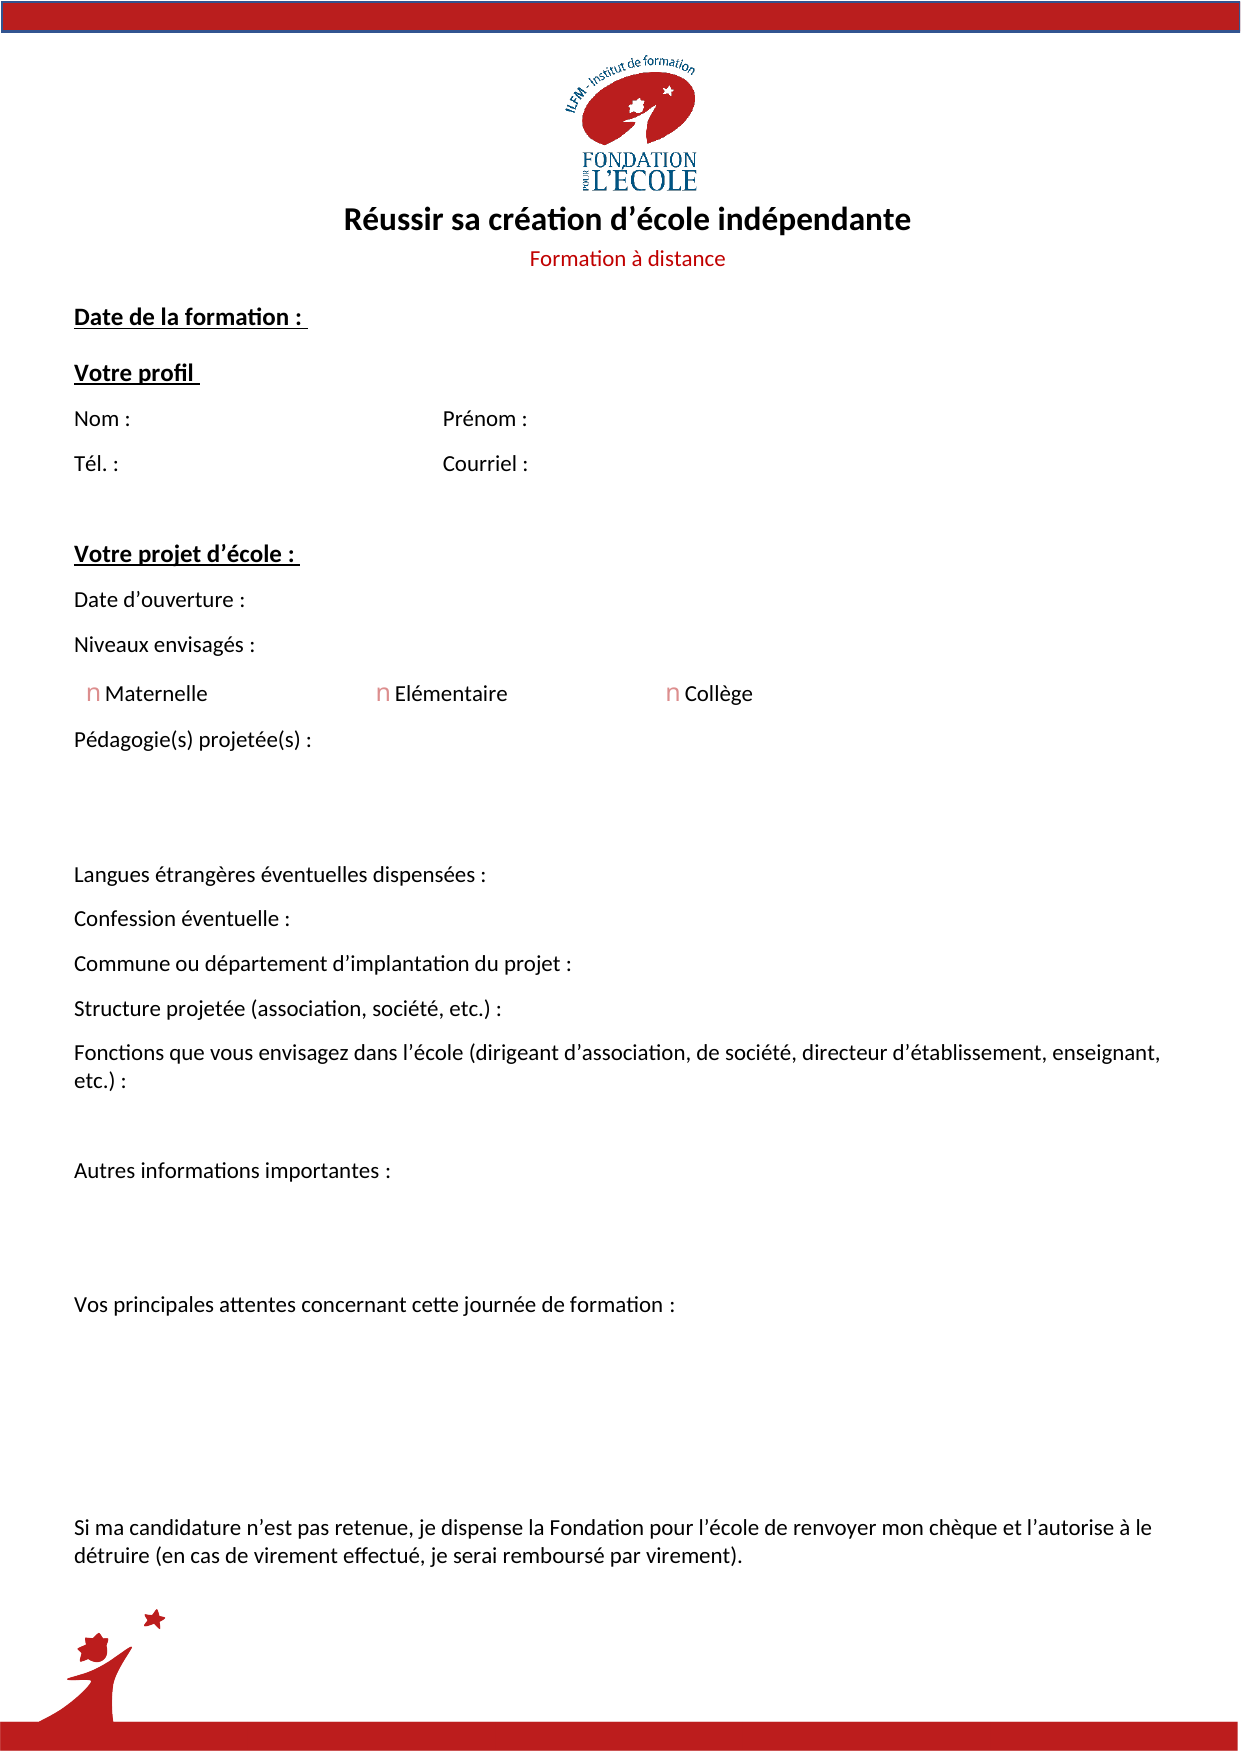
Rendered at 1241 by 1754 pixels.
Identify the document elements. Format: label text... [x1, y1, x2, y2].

text Langues étrangères éventuelles dispensées : [74, 860, 1181, 888]
text Date de la formation : [74, 302, 1181, 332]
text Formation à distance [74, 244, 1181, 272]
text Autres informations importantes : [74, 1156, 1181, 1184]
text Votre profil [74, 357, 1181, 388]
text Structure projetée (association, société, etc.) : [74, 994, 1181, 1022]
text Nom : Prénom : [74, 404, 1181, 432]
text Niveaux envisagés : [74, 630, 1181, 658]
picture [565, 55, 697, 191]
picture [0, 1609, 1238, 1751]
text Votre projet d’école : [74, 538, 1181, 569]
text Pédagogie(s) projetée(s) : [74, 726, 1181, 754]
text Confession éventuelle : [74, 904, 1181, 932]
text Réussir sa création d’école indépendante [74, 198, 1181, 238]
text Commune ou département d’implantation du projet : [74, 949, 1181, 977]
text n Maternelle n Elémentaire n Collège [74, 675, 1181, 709]
text Fonctions que vous envisagez dans l’école (dirigeant d’association, de société, directeur d’établissement, enseignant, etc.) : [74, 1038, 1181, 1094]
text Tél. : Courriel : [74, 449, 1181, 477]
text Vos principales attentes concernant cette journée de formation : [74, 1290, 1181, 1318]
text Date d’ouverture : [74, 586, 1181, 613]
text Si ma candidature n’est pas retenue, je dispense la Fondation pour l’école de renvoyer mon chèque et l’autorise à le détruire (en cas de virement effectué, je serai remboursé par virement). [74, 1513, 1181, 1569]
